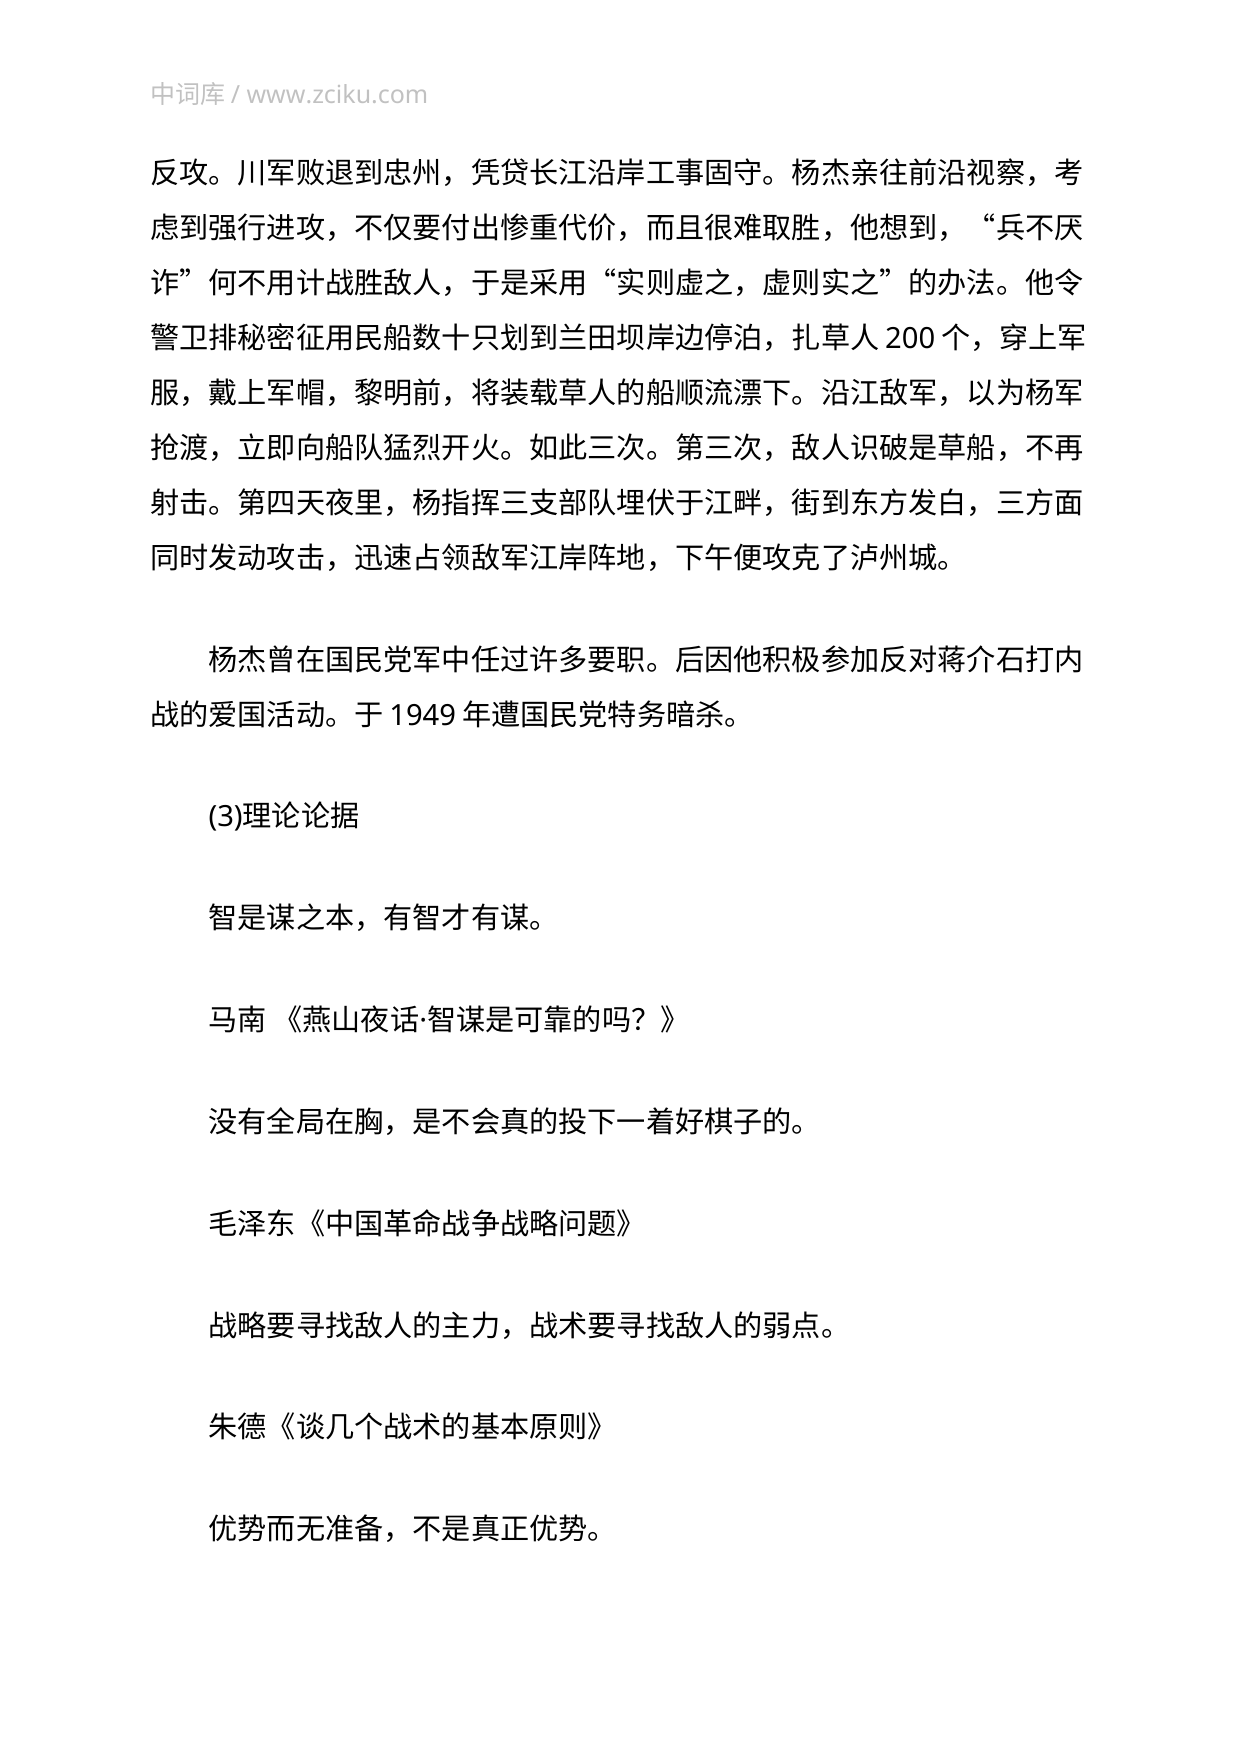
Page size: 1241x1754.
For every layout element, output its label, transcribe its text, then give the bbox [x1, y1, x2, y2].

text 杨杰曾在国民党军中任过许多要职。后因他积极参加反对蒋介石打内战的爱国活动。于1949年遭国民党特务暗杀。 [150, 636, 1090, 733]
text 朱德《谈几个战术的基本原则》 [150, 1404, 1090, 1446]
text 优势而无准备，不是真正优势。 [150, 1506, 1090, 1548]
text 马南 《燕山夜话·智谋是可靠的吗？》 [150, 997, 1090, 1039]
text 战略要寻找敌人的主力，战术要寻找敌人的弱点。 [150, 1302, 1090, 1344]
text 智是谋之本，有智才有谋。 [150, 895, 1090, 937]
text 毛泽东《中国革命战争战略问题》 [150, 1201, 1090, 1243]
text 没有全局在胸，是不会真的投下一着好棋子的。 [150, 1099, 1090, 1141]
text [150, 150, 1090, 577]
text (3)理论论据 [150, 793, 1090, 835]
